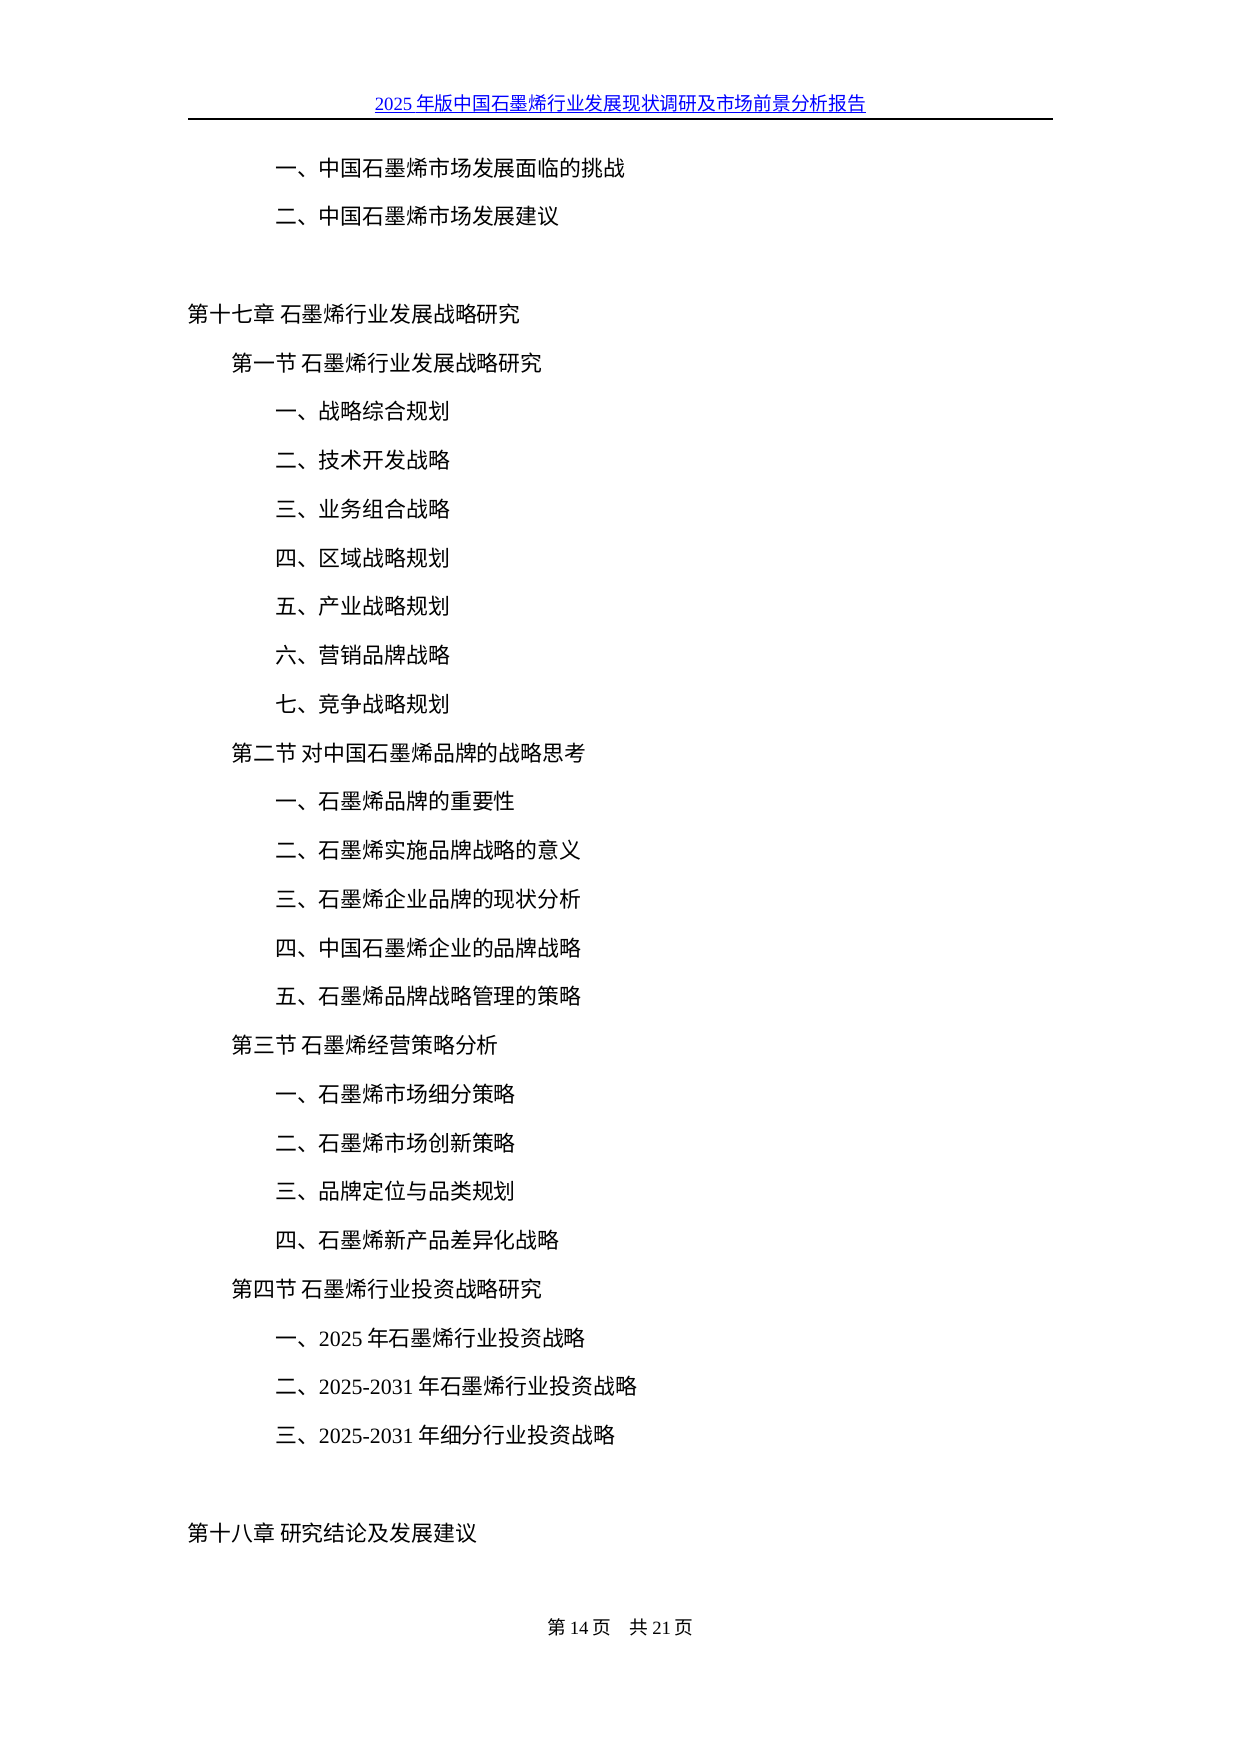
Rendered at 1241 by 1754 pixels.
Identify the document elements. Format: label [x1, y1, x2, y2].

text [187, 150, 1053, 1548]
